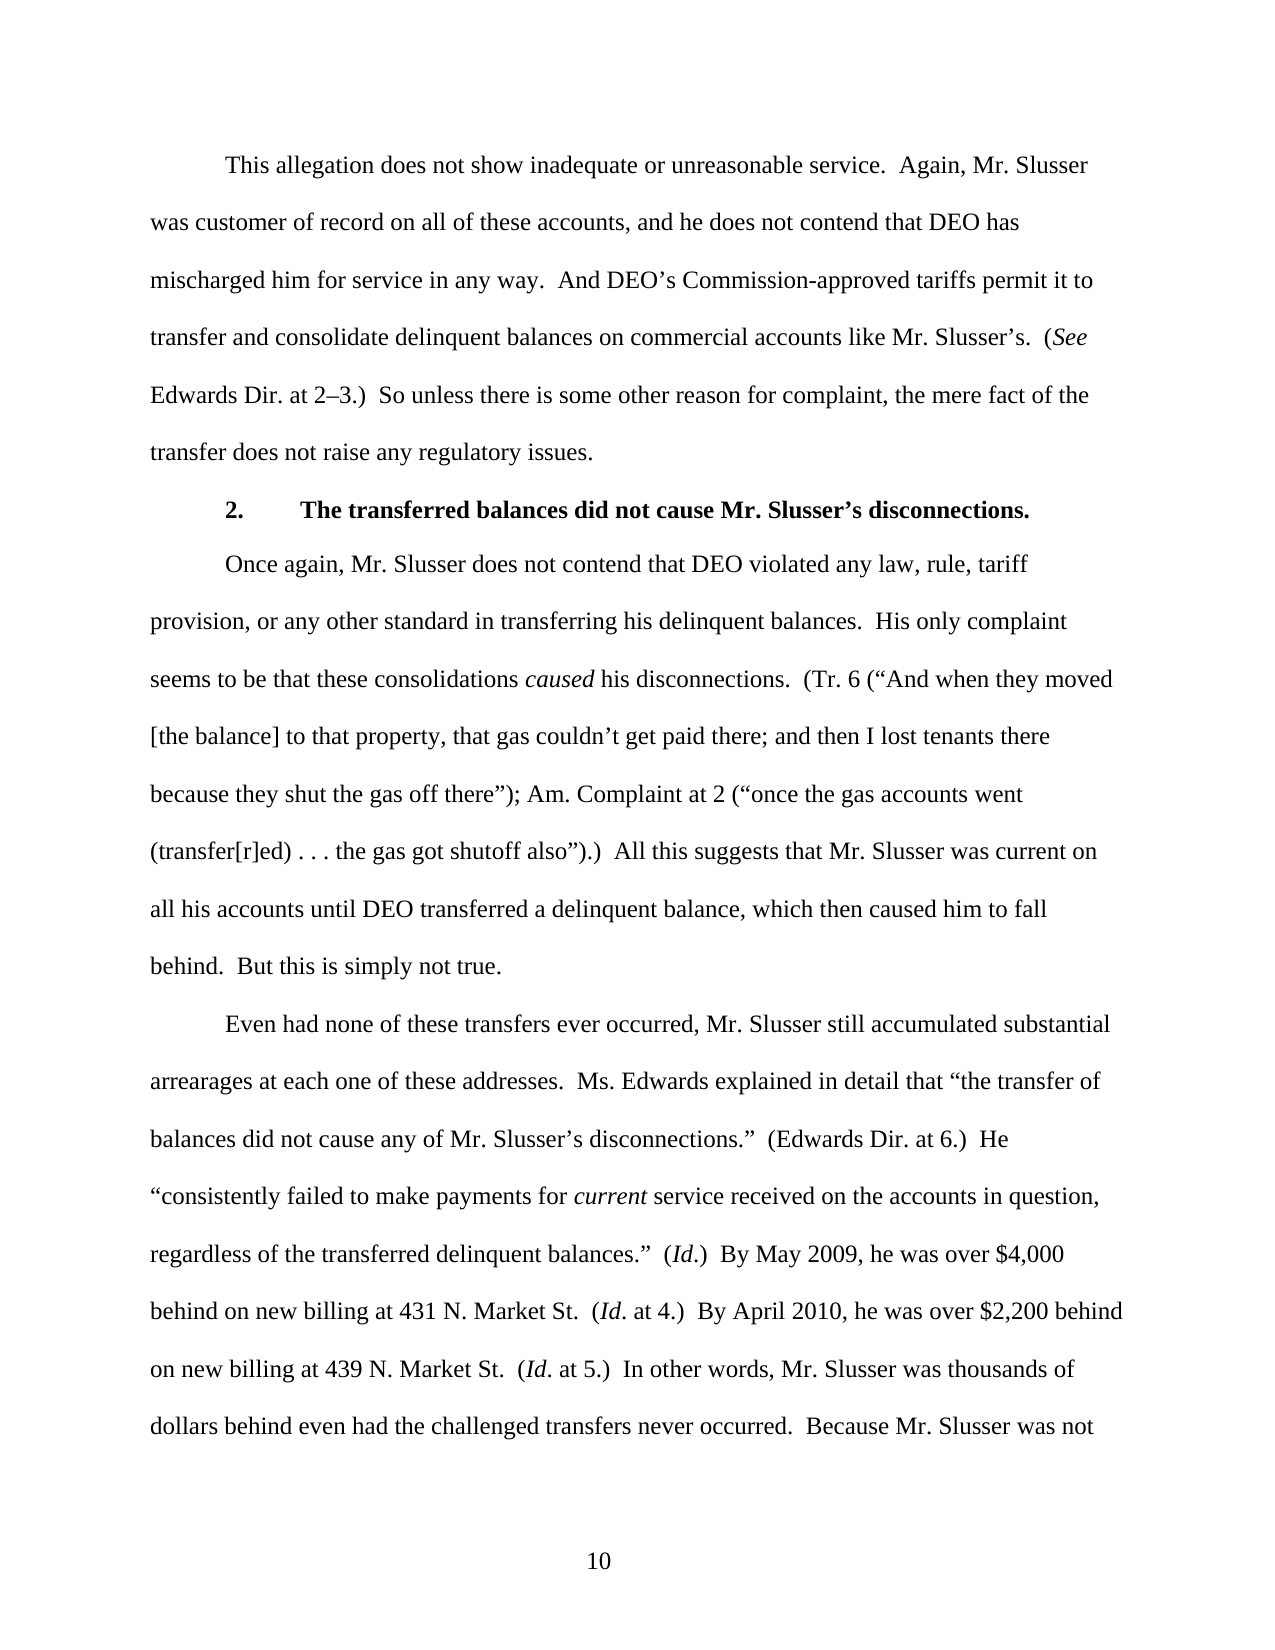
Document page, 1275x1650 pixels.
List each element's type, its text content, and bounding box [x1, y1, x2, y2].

text Once again, Mr. Slusser does not contend that DEO violated any law, rule, tariff provision, or any other standard in transferring his delinquent balances. His only complaint seems to be that these consolidations caused his disconnections. (Tr. 6 (“And when they moved [the balance] to that property, that gas couldn’t get paid there; and then I lost tenants there because they shut the gas off there”); Am. Complaint at 2 (“once the gas accounts went (transfer[r]ed) . . . the gas got shutoff also”).) All this suggests that Mr. Slusser was current on all his accounts until DEO transferred a delinquent balance, which then caused him to fall behind. But this is simply not true. [150, 549, 1125, 980]
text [150, 1009, 1125, 1440]
text This allegation does not show inadequate or unreasonable service. Again, Mr. Slusser was customer of record on all of these accounts, and he does not contend that DEO has mischarged him for service in any way. And DEO’s Commission-approved tariffs permit it to transfer and consolidate delinquent balances on commercial accounts like Mr. Slusser’s. (See Edwards Dir. at 2–3.) So unless there is some other reason for complaint, the mere fact of the transfer does not raise any regulatory issues. [150, 150, 1125, 466]
subtitle The transferred balances did not cause Mr. Slusser’s disconnections. [225, 495, 1125, 524]
